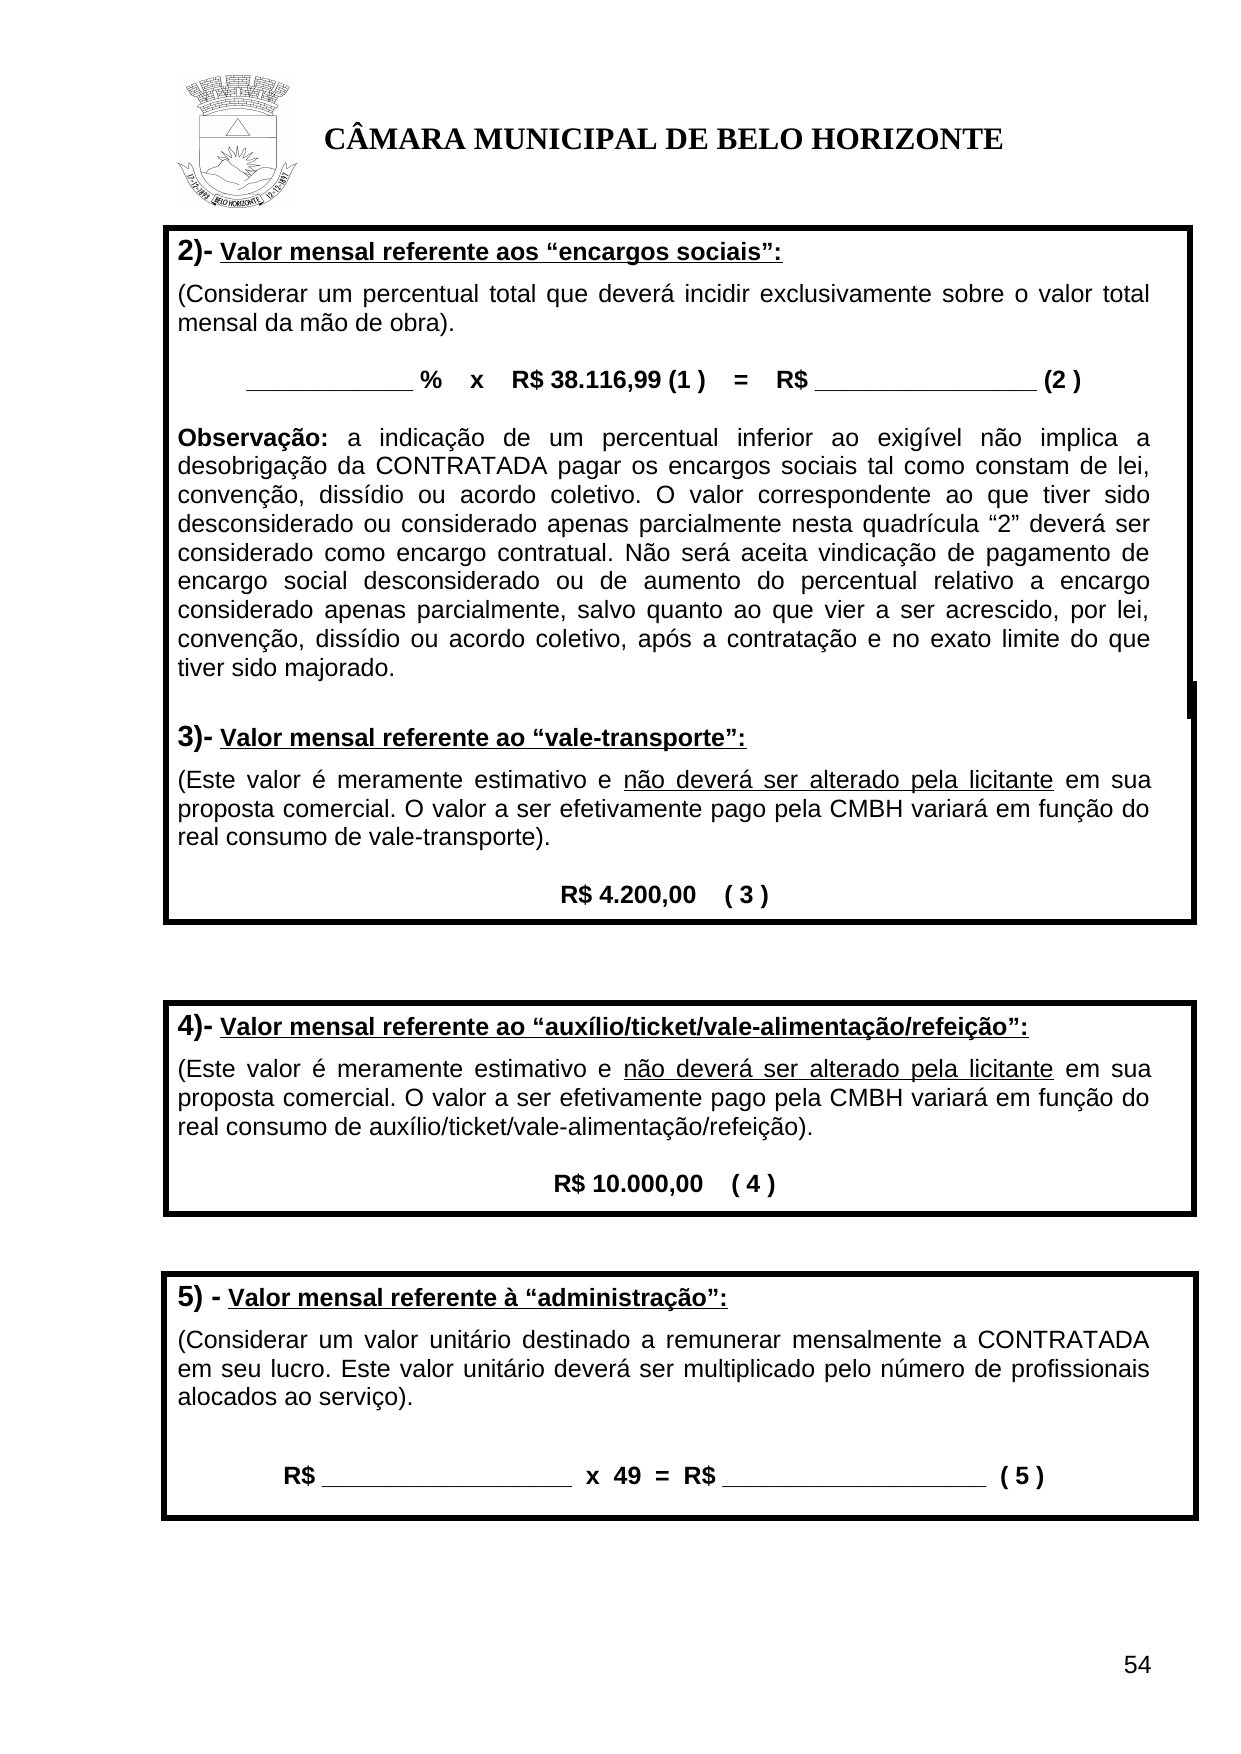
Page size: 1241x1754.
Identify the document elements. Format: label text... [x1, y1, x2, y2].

text (Este valor é meramente estimativo e não deverá ser alterado pela licitante em sua proposta comercial. O valor a ser efetivamente pago pela CMBH variará em função do real consumo de auxílio/ticket/vale-alimentação/refeição). [169, 1046, 1191, 1141]
text (Este valor é meramente estimativo e não deverá ser alterado pela licitante em sua proposta comercial. O valor a ser efetivamente pago pela CMBH variará em função do real consumo de vale-transporte). [169, 757, 1191, 851]
text 3)- Valor mensal referente ao “vale-transporte”: [169, 711, 1191, 752]
text ____________ % x R$ 38.116,99 (1 ) = R$ ________________ (2 ) [177, 365, 1152, 394]
text R$ 4.200,00 ( 3 ) [169, 872, 1191, 919]
text 5) - Valor mensal referente à “administração”: [167, 1277, 1193, 1312]
text (Considerar um valor unitário destinado a remunerar mensalmente a CONTRATADA em seu lucro. Este valor unitário deverá ser multiplicado pelo número de profissionais alocados ao serviço). [167, 1317, 1193, 1411]
text 4)- Valor mensal referente ao “auxílio/ticket/vale-alimentação/refeição”: [169, 1006, 1191, 1042]
text 2)- Valor mensal referente aos “encargos sociais”: [169, 231, 1187, 266]
text Observação: a indicação de um percentual inferior ao exigível não implica a desobrigação da CONTRATADA pagar os encargos sociais tal como constam de lei, convenção, dissídio ou acordo coletivo. O valor correspondente ao que tiver sido desconsiderado ou considerado apenas parcialmente nesta quadrícula “2” deverá ser considerado como encargo contratual. Não será aceita vindicação de pagamento de encargo social desconsiderado ou de aumento do percentual relativo a encargo considerado apenas parcialmente, salvo quanto ao que vier a ser acrescido, por lei, convenção, dissídio ou acordo coletivo, após a contratação e no exato limite do que tiver sido majorado. [177, 423, 1152, 681]
text (Considerar um percentual total que deverá incidir exclusivamente sobre o valor total mensal da mão de obra). [169, 271, 1187, 336]
text R$ 10.000,00 ( 4 ) [169, 1161, 1191, 1211]
text R$ __________________ x 49 = R$ ___________________ ( 5 ) [167, 1453, 1193, 1515]
